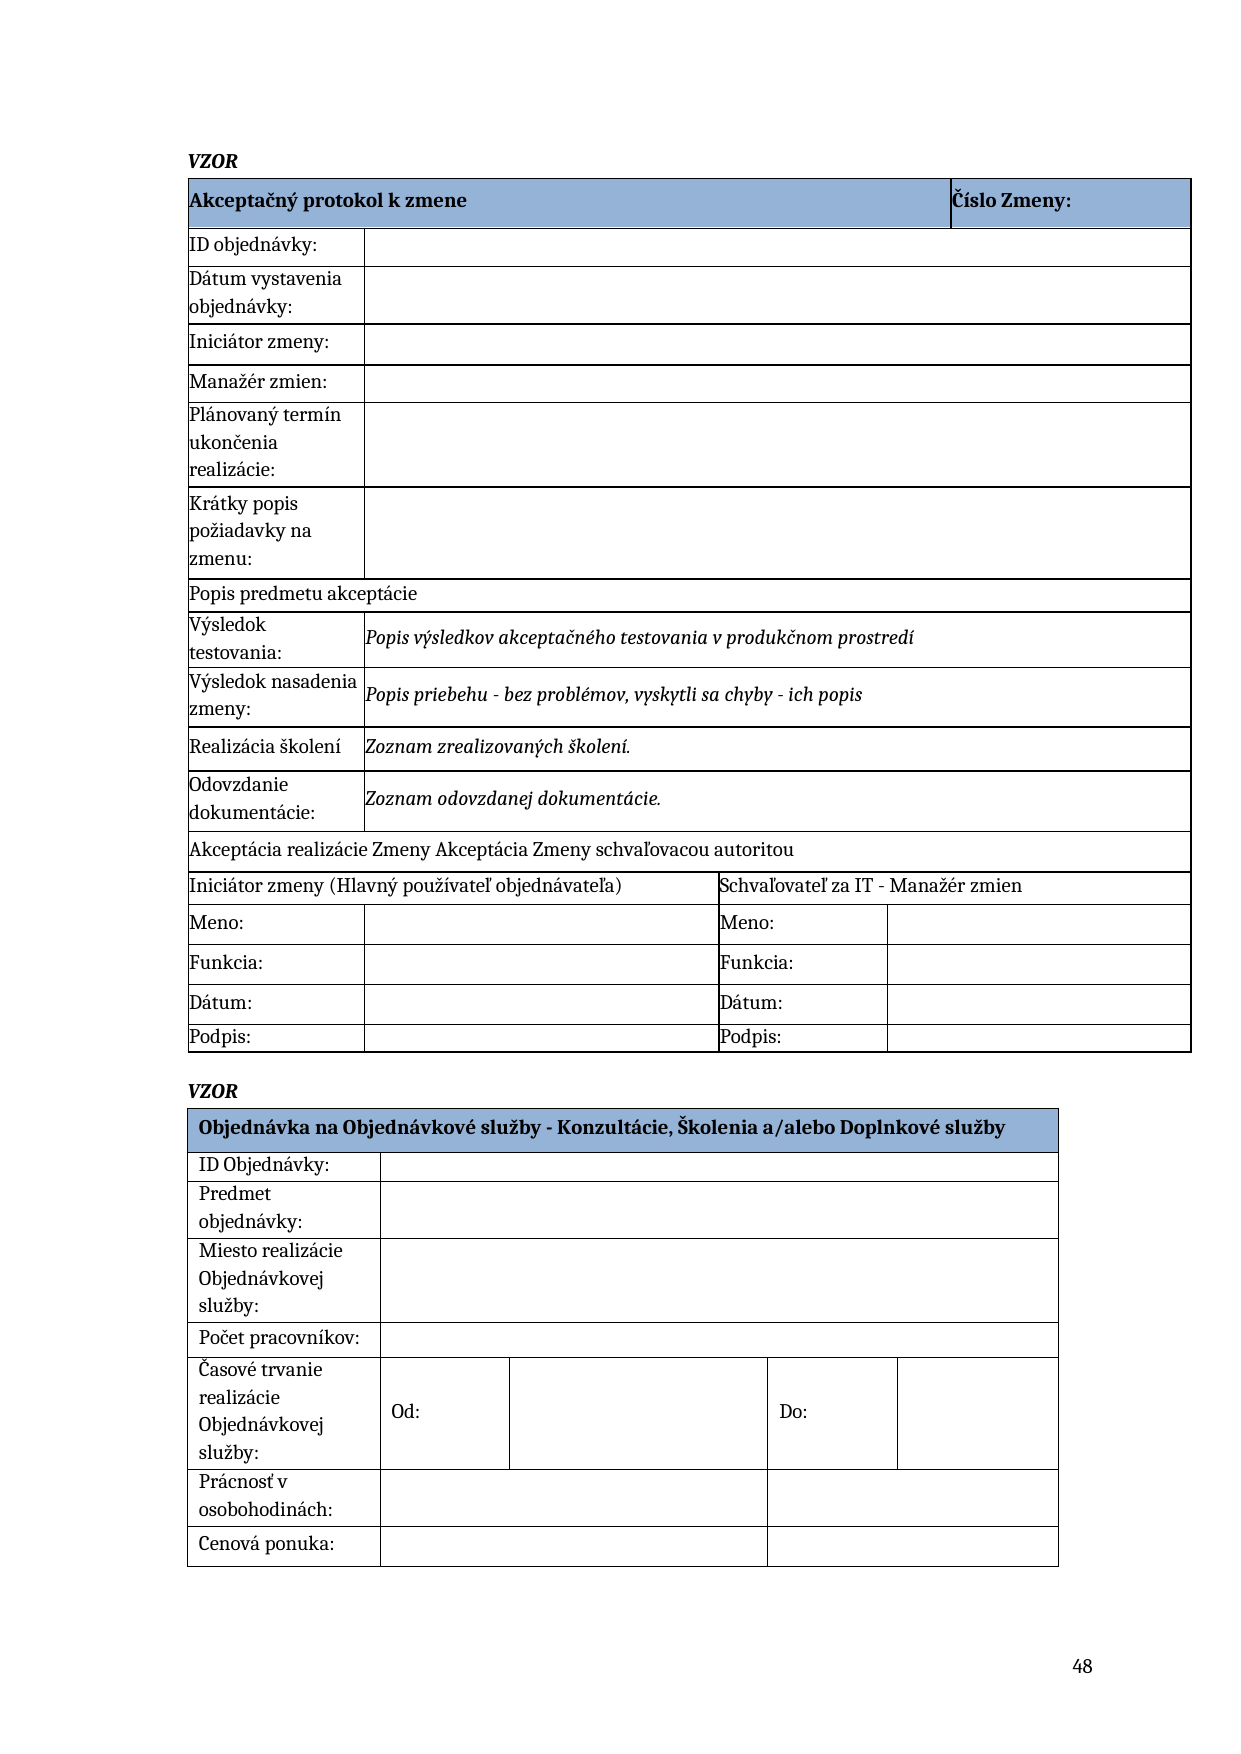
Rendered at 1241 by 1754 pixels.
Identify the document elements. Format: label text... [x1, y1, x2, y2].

table_cell Počet pracovníkov: [188, 1323, 380, 1357]
table_cell ID objednávky: [189, 229, 364, 266]
table_cell [365, 267, 1190, 323]
table_cell [381, 1239, 1058, 1322]
table_header Objednávka na Objednávkové služby - Konzultácie, Školenia a/alebo Doplnkové služby [188, 1109, 1058, 1152]
table_cell Akceptácia realizácie Zmeny Akceptácia Zmeny schvaľovacou autoritou [189, 832, 1190, 871]
text VZOR [187, 150, 1092, 174]
table_cell [381, 1527, 767, 1566]
table_cell Výsledok testovania: [189, 613, 364, 667]
table_header Akceptačný protokol k zmene [189, 179, 950, 227]
table_cell Predmet objednávky: [188, 1182, 380, 1238]
table_cell [365, 985, 718, 1024]
table_cell Zoznam zrealizovaných školení. [365, 728, 1190, 770]
table_cell Meno: [720, 905, 887, 944]
table_cell Iniciátor zmeny (Hlavný používateľ objednávateľa) [189, 873, 718, 904]
table_cell Krátky popis požiadavky na zmenu: [189, 488, 364, 578]
table_cell [888, 905, 1190, 944]
table_cell [888, 1025, 1190, 1051]
table_header Číslo Zmeny: [952, 179, 1190, 227]
table_cell [381, 1470, 767, 1526]
table_cell [768, 1527, 1058, 1566]
table_cell Manažér zmien: [189, 366, 364, 402]
table_cell [365, 325, 1190, 364]
table_cell Dátum: [720, 985, 887, 1024]
table_cell [365, 403, 1190, 486]
table_cell [888, 985, 1190, 1024]
table_cell Funkcia: [720, 945, 887, 984]
table_cell Miesto realizácie Objednávkovej služby: [188, 1239, 380, 1322]
table_cell [365, 905, 718, 944]
table_cell Podpis: [720, 1025, 887, 1051]
table_cell Iniciátor zmeny: [189, 325, 364, 364]
table_cell Zoznam odovzdanej dokumentácie. [365, 772, 1190, 831]
table_cell Výsledok nasadenia zmeny: [189, 668, 364, 726]
table_cell Dátum vystavenia objednávky: [189, 267, 364, 323]
table_cell [381, 1182, 1058, 1238]
table_cell [365, 366, 1190, 402]
table_cell Časové trvanie realizácie Objednávkovej služby: [188, 1358, 380, 1469]
text VZOR [187, 1080, 1092, 1104]
table_cell ID Objednávky: [188, 1153, 380, 1181]
table_cell [768, 1470, 1058, 1526]
table_cell Funkcia: [189, 945, 364, 984]
table_cell Plánovaný termín ukončenia realizácie: [189, 403, 364, 486]
table_cell Podpis: [189, 1025, 364, 1051]
table_cell [365, 229, 1190, 266]
table_cell [510, 1358, 767, 1469]
table_cell [365, 1025, 718, 1051]
table_cell [365, 488, 1190, 578]
table_cell Prácnosť v osobohodinách: [188, 1470, 380, 1526]
table_cell [381, 1153, 1058, 1181]
table_cell Cenová ponuka: [188, 1527, 380, 1566]
table_cell Od: [381, 1358, 509, 1469]
table_cell Popis priebehu - bez problémov, vyskytli sa chyby - ich popis [365, 668, 1190, 726]
table_cell Realizácia školení [189, 728, 364, 770]
table_cell [888, 945, 1190, 984]
table_cell Do: [768, 1358, 897, 1469]
table_cell Meno: [189, 905, 364, 944]
table_cell Popis výsledkov akceptačného testovania v produkčnom prostredí [365, 613, 1190, 667]
table_cell [898, 1358, 1058, 1469]
table_cell [365, 945, 718, 984]
table_cell Schvaľovateľ za IT - Manažér zmien [720, 873, 1190, 904]
table_cell Odovzdanie dokumentácie: [189, 772, 364, 831]
table_cell Popis predmetu akceptácie [189, 580, 1190, 611]
table_cell Dátum: [189, 985, 364, 1024]
table_cell [381, 1323, 1058, 1357]
